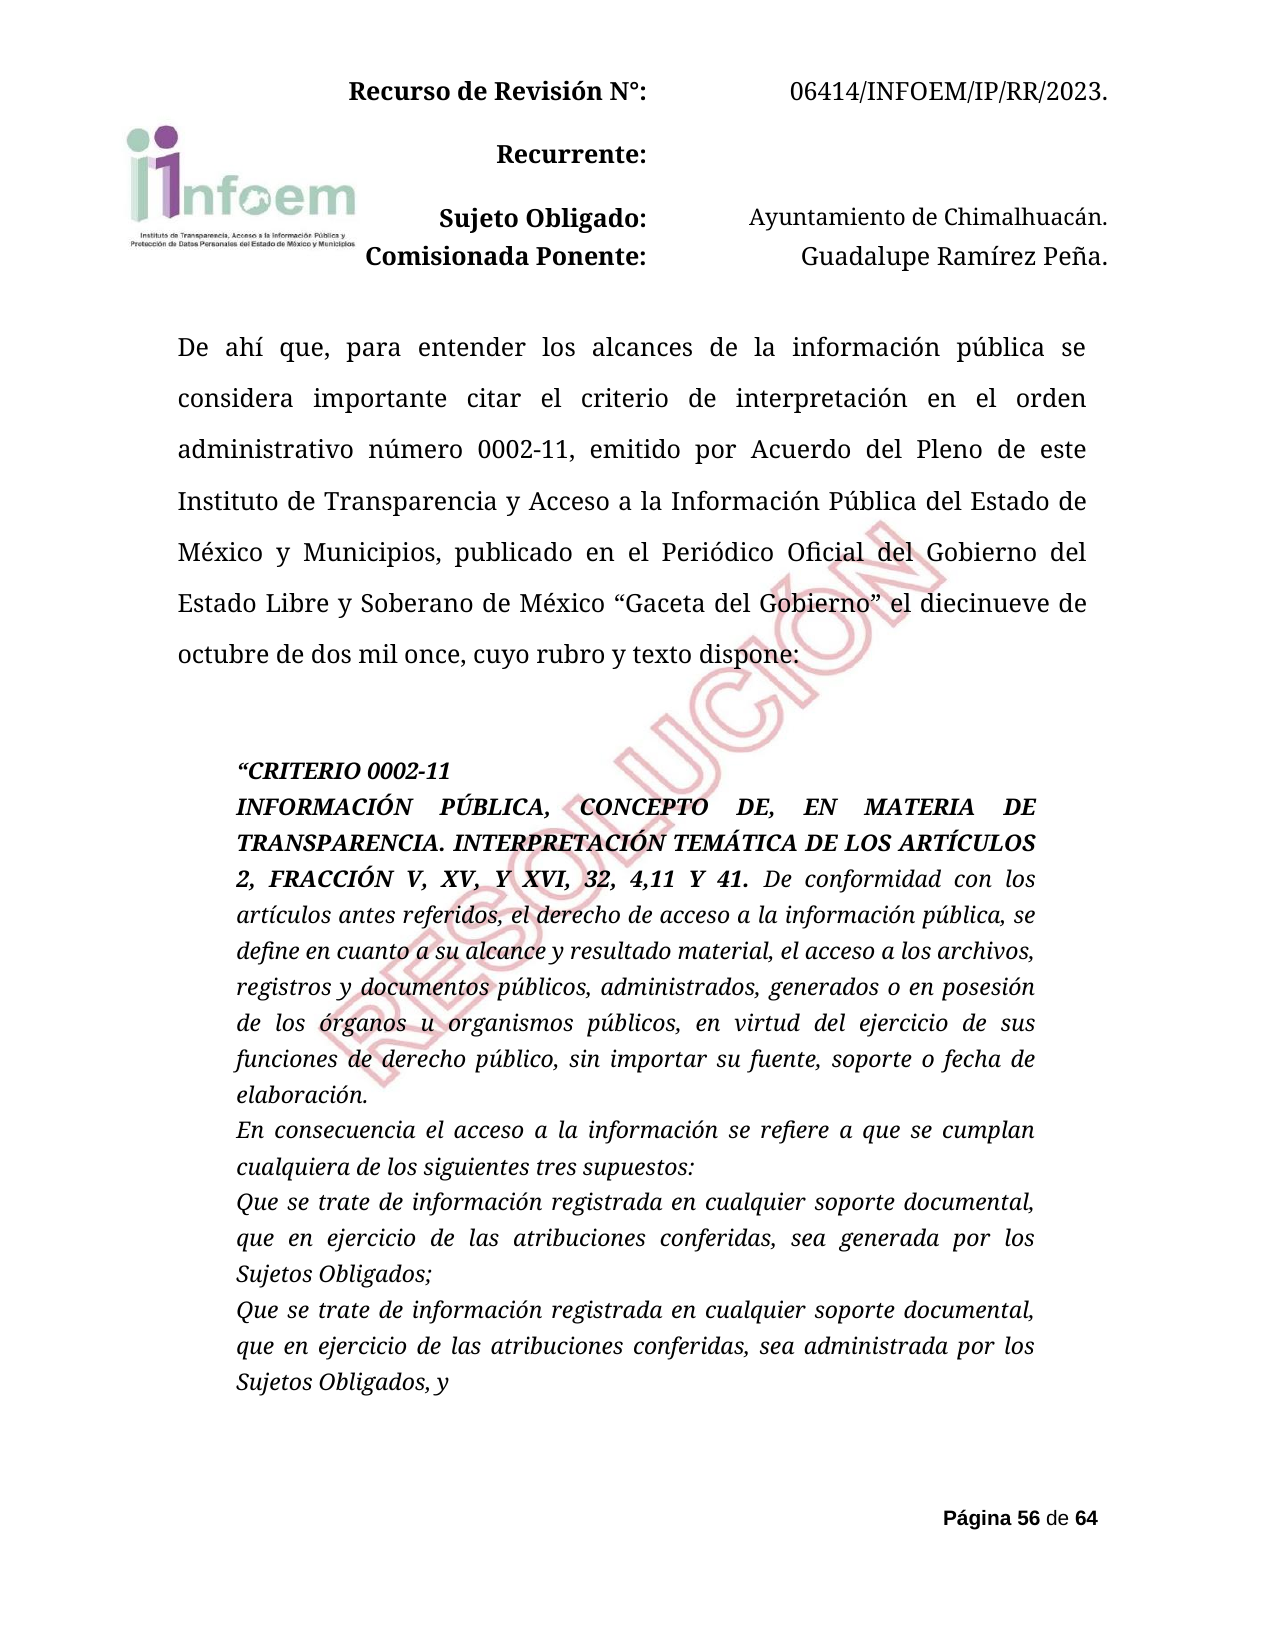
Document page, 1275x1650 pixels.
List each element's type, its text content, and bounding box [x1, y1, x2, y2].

picture [13, 73, 1220, 1494]
text De ahí que, para entender los alcances de la información pública se considera importante citar el criterio de interpretación en el orden administrativo número 0002-11, emitido por Acuerdo del Pleno de este Instituto de Transparencia y Acceso a la Información Pública del Estado de México y Municipios, publicado en el Periódico Oficial del Gobierno del Estado Libre y Soberano de México “Gaceta del Gobierno” el diecinueve de octubre de dos mil once, cuyo rubro y texto dispone: [177, 330, 1088, 670]
text “CRITERIO 0002-11 [236, 755, 1039, 786]
text Que se trate de información registrada en cualquier soporte documental, que en ejercicio de las atribuciones conferidas, sea generada por los Sujetos Obligados; [236, 1186, 1039, 1289]
text INFORMACIÓN PÚBLICA, CONCEPTO DE, EN MATERIA DE TRANSPARENCIA. INTERPRETACIÓN TEMÁTICA DE LOS ARTÍCULOS 2, FRACCIÓN V, XV, Y XVI, 32, 4,11 Y 41. De conformidad con los artículos antes referidos, el derecho de acceso a la información pública, se define en cuanto a su alcance y resultado material, el acceso a los archivos, registros y documentos públicos, administrados, generados o en posesión de los órganos u organismos públicos, en virtud del ejercicio de sus funciones de derecho público, sin importar su fuente, soporte o fecha de elaboración. [236, 791, 1039, 1110]
text En consecuencia el acceso a la información se refiere a que se cumplan cualquiera de los siguientes tres supuestos: [236, 1114, 1039, 1182]
text Que se trate de información registrada en cualquier soporte documental, que en ejercicio de las atribuciones conferidas, sea administrada por los Sujetos Obligados, y [236, 1294, 1039, 1397]
